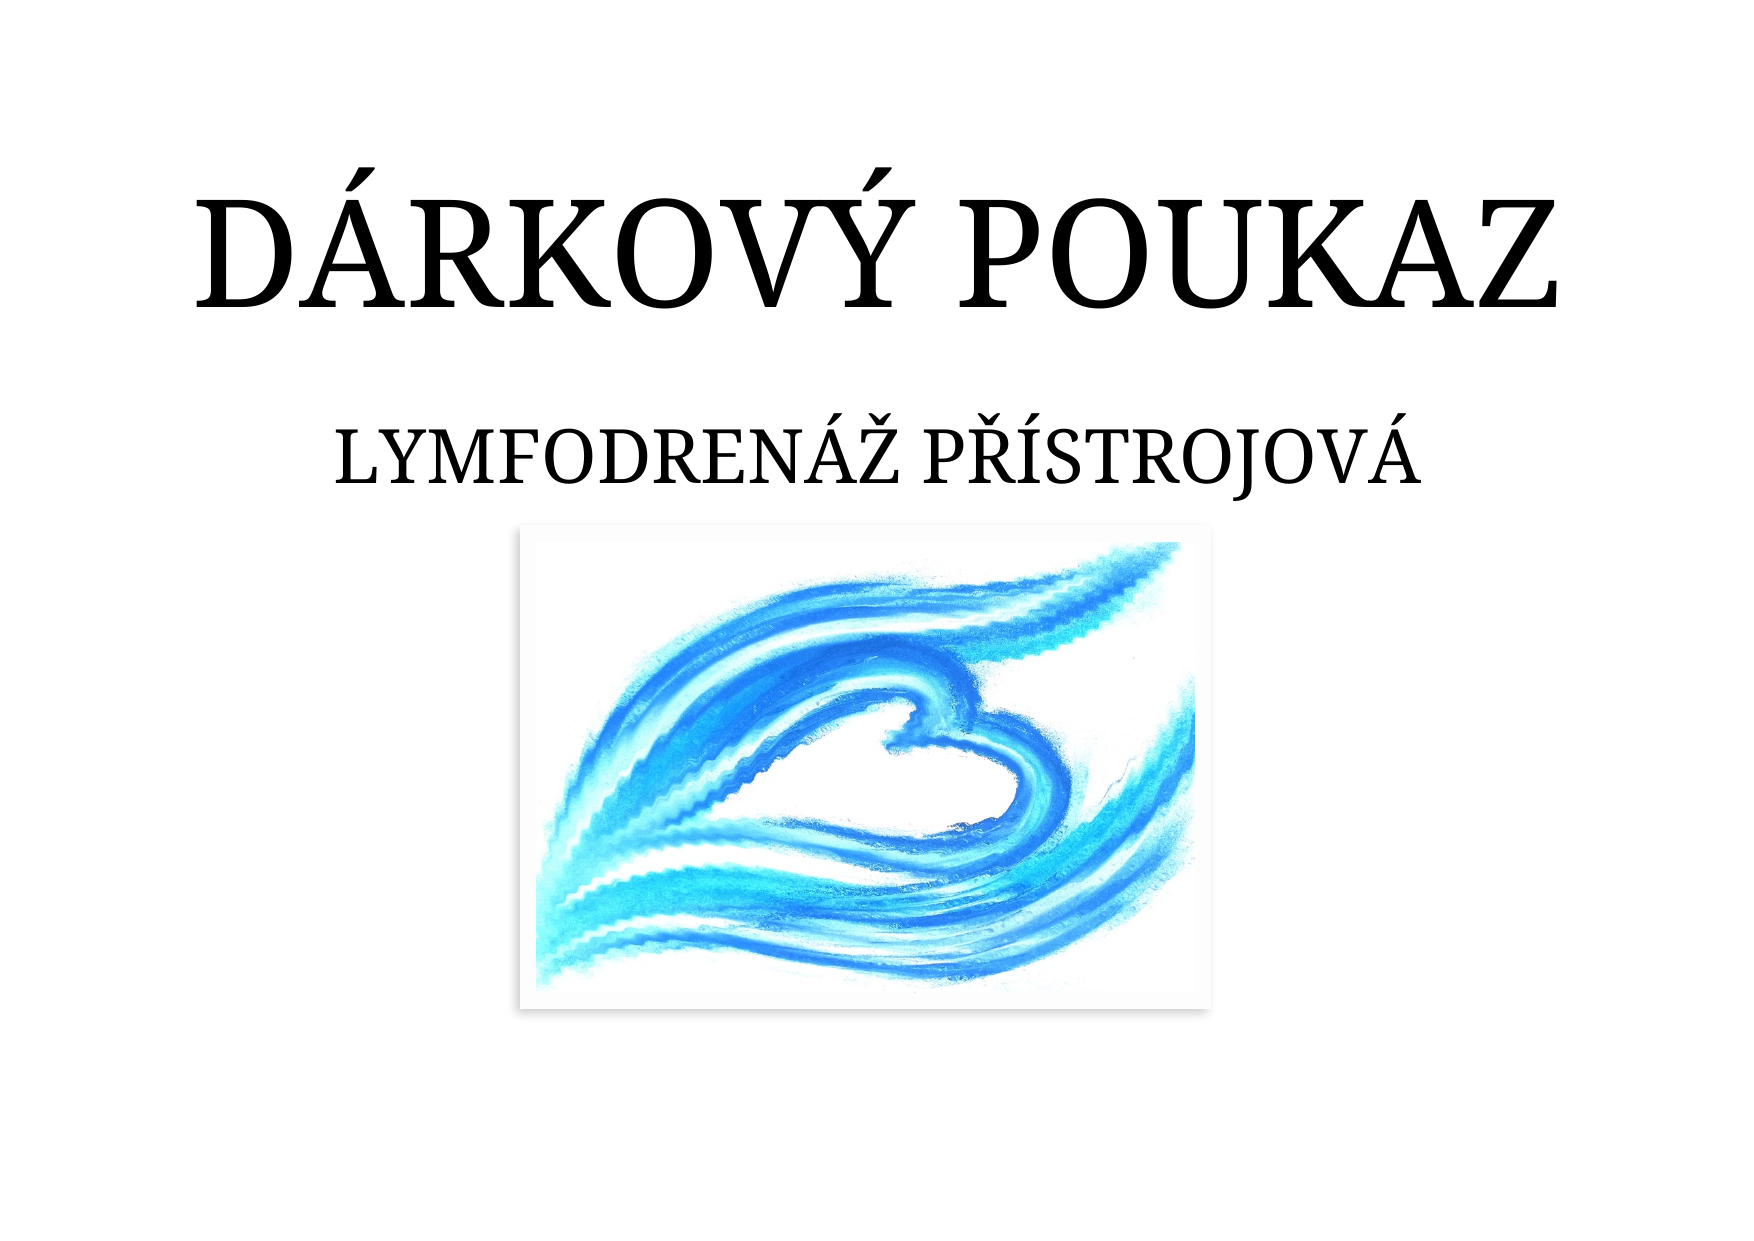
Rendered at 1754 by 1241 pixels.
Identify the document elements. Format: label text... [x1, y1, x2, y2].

picture [536, 542, 1195, 993]
text LYMFODRENÁŽ PŘÍSTROJOVÁ [148, 403, 1606, 506]
text DÁRKOVÝ POUKAZ [148, 148, 1606, 352]
